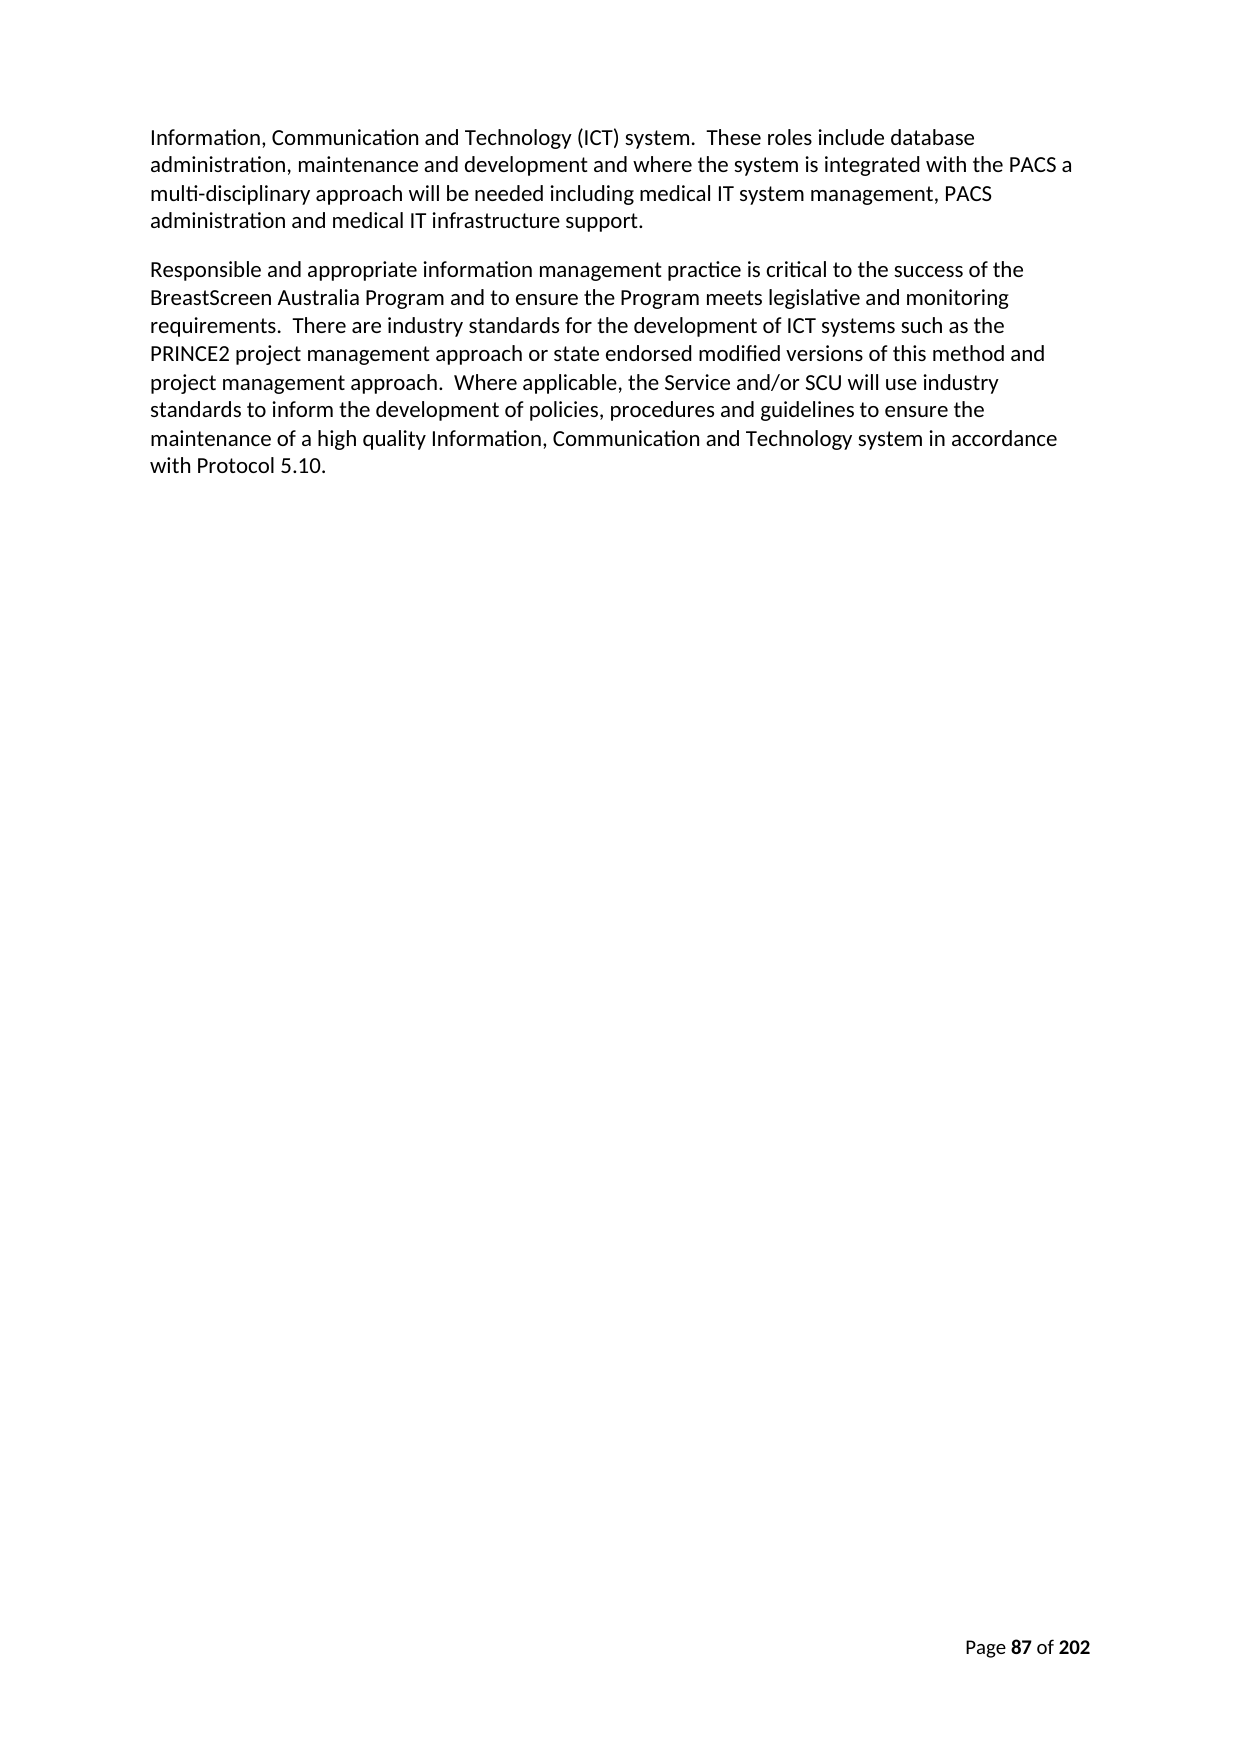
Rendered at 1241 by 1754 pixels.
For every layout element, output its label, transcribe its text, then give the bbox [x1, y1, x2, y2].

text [150, 123, 1090, 235]
text Responsible and appropriate information management practice is critical to the success of the BreastScreen Australia Program and to ensure the Program meets legislative and monitoring requirements. There are industry standards for the development of ICT systems such as the PRINCE2 project management approach or state endorsed modified versions of this method and project management approach. Where applicable, the Service and/or SCU will use industry standards to inform the development of policies, procedures and guidelines to ensure the maintenance of a high quality Information, Communication and Technology system in accordance with Protocol 5.10. [150, 256, 1090, 480]
